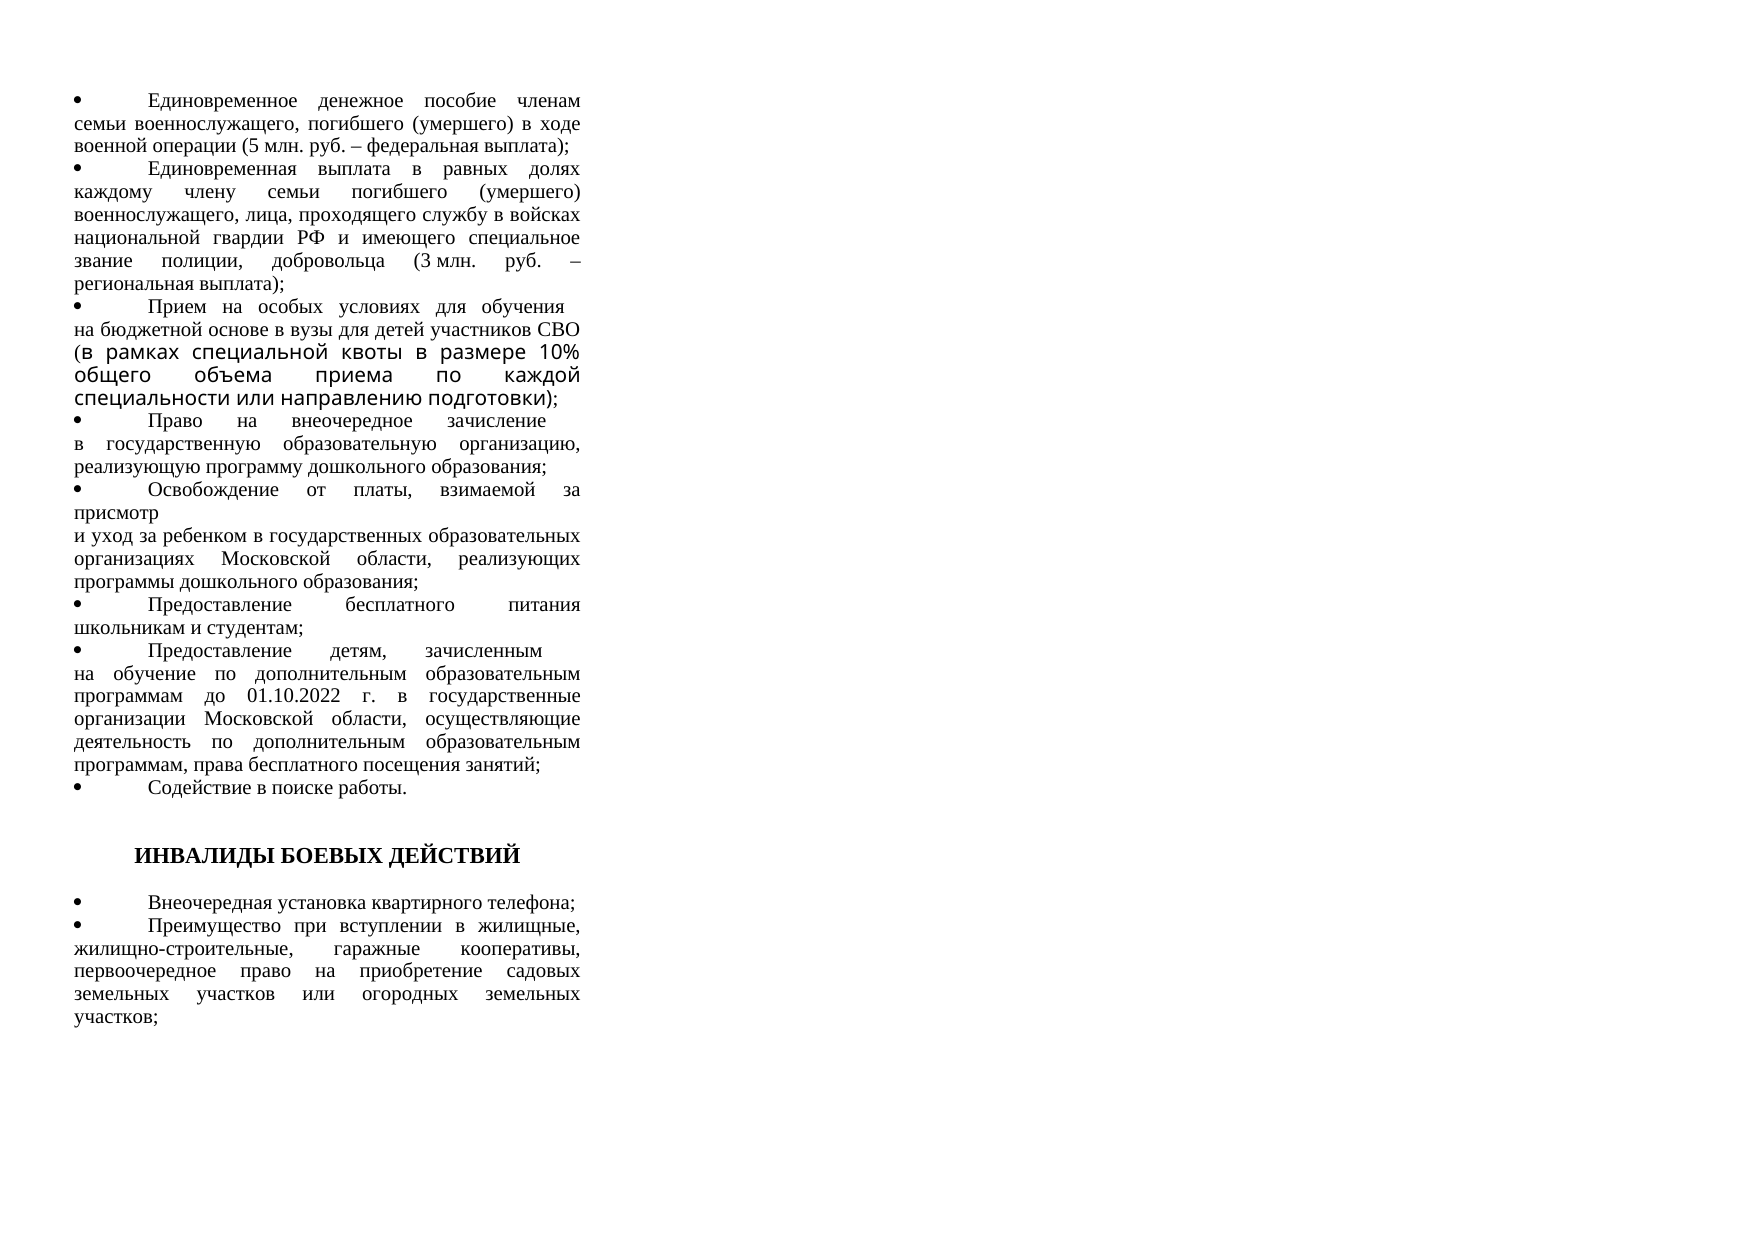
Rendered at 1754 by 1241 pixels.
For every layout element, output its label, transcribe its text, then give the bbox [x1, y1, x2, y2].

list Преимущество при вступлении в жилищные, жилищно-строительные, гаражные кооперативы, первоочередное право на приобретение садовых земельных участков или огородных земельных участков; [74, 914, 581, 1028]
list Право на внеочередное зачисление в государственную образовательную организацию, реализующую программу дошкольного образования; [74, 409, 581, 478]
list ИНВАЛИДЫ БОЕВЫХ ДЕЙСТВИЙ [74, 845, 581, 868]
list Единовременная выплата в равных долях каждому члену семьи погибшего (умершего) военнослужащего, лица, проходящего службу в войсках национальной гвардии РФ и имеющего специальное звание полиции, добровольца (3 млн. руб. – региональная выплата); [74, 157, 581, 295]
list Внеочередная установка квартирного телефона; [74, 891, 581, 914]
list Освобождение от платы, взимаемой за присмотр и уход за ребенком в государственных образовательных организациях Московской области, реализующих программы дошкольного образования; [74, 478, 581, 593]
list Содействие в поиске работы. [74, 776, 581, 799]
list Единовременное денежное пособие членам семьи военнослужащего, погибшего (умершего) в ходе военной операции (5 млн. руб. – федеральная выплата); [74, 89, 581, 157]
list Прием на особых условиях для обучения на бюджетной основе в вузы для детей участников СВО (в рамках специальной квоты в размере 10% общего объема приема по каждой специальности или направлению подготовки); [74, 295, 581, 409]
list Предоставление бесплатного питания школьникам и студентам; [74, 593, 581, 639]
list Предоставление детям, зачисленным на обучение по дополнительным образовательным программам до 01.10.2022 г. в государственные организации Московской области, осуществляющие деятельность по дополнительным образовательным программам, права бесплатного посещения занятий; [74, 639, 581, 776]
